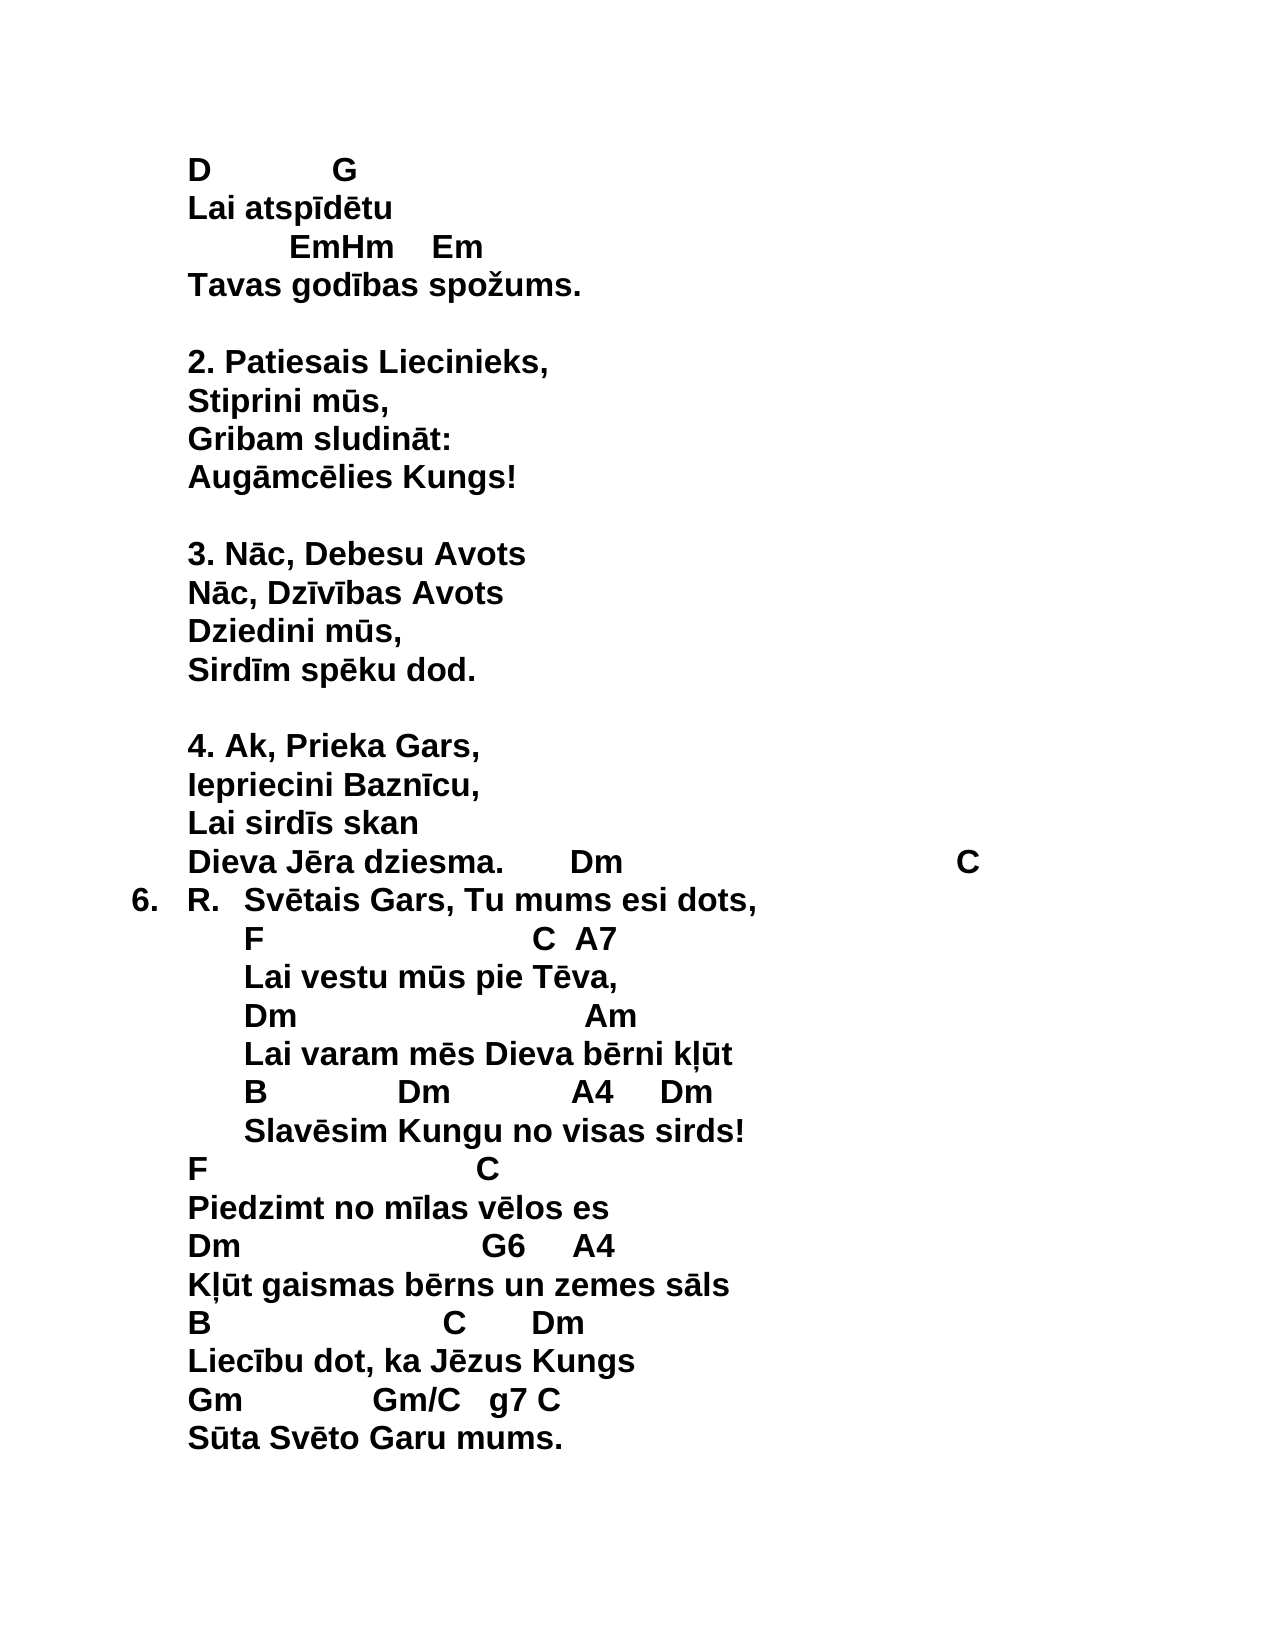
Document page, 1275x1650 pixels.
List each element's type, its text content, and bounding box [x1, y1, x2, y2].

text 6. R. Svētais Gars, Tu mums esi dots, [131, 880, 1087, 919]
text Augāmcēlies Kungs! [187, 457, 1087, 496]
text D G [187, 150, 1087, 188]
text Dieva Jēra dziesma. Dm C [187, 842, 1087, 880]
text Nāc, Dzīvības Avots [187, 573, 1087, 611]
text 2. Patiesais Liecinieks, [187, 342, 1087, 381]
text Liecību dot, ka Jēzus Kungs [187, 1342, 1087, 1380]
text Dm Am [187, 996, 1087, 1034]
text Dziedini mūs, [187, 611, 1087, 650]
text Lai vestu mūs pie Tēva, [187, 957, 1087, 996]
text Sūta Svēto Garu mums. [187, 1418, 1087, 1457]
text Sirdīm spēku dod. [187, 650, 1087, 688]
text Slavēsim Kungu no visas sirds! [187, 1111, 1087, 1149]
text B Dm A4 Dm [187, 1072, 1087, 1111]
text Dm G6 A4 [187, 1226, 1087, 1265]
text B C Dm [187, 1303, 1087, 1342]
text Iepriecini Baznīcu, [187, 765, 1087, 803]
text F C [187, 1149, 1087, 1188]
text Gm Gm/C g7 C [187, 1380, 1087, 1418]
text Kļūt gaismas bērns un zemes sāls [187, 1265, 1087, 1303]
text Gribam sludināt: [187, 419, 1087, 457]
text 3. Nāc, Debesu Avots [187, 534, 1087, 573]
text Piedzimt no mīlas vēlos es [187, 1188, 1087, 1226]
text F C A7 [187, 919, 1087, 957]
text Stiprini mūs, [187, 381, 1087, 419]
text Tavas godības spožums. [187, 265, 1087, 304]
text Lai atspīdētu [187, 188, 1087, 227]
text Lai sirdīs skan [187, 803, 1087, 842]
text EmHm Em [187, 227, 1087, 265]
text 4. Ak, Prieka Gars, [187, 727, 1087, 765]
text Lai varam mēs Dieva bērni kļūt [187, 1034, 1087, 1072]
